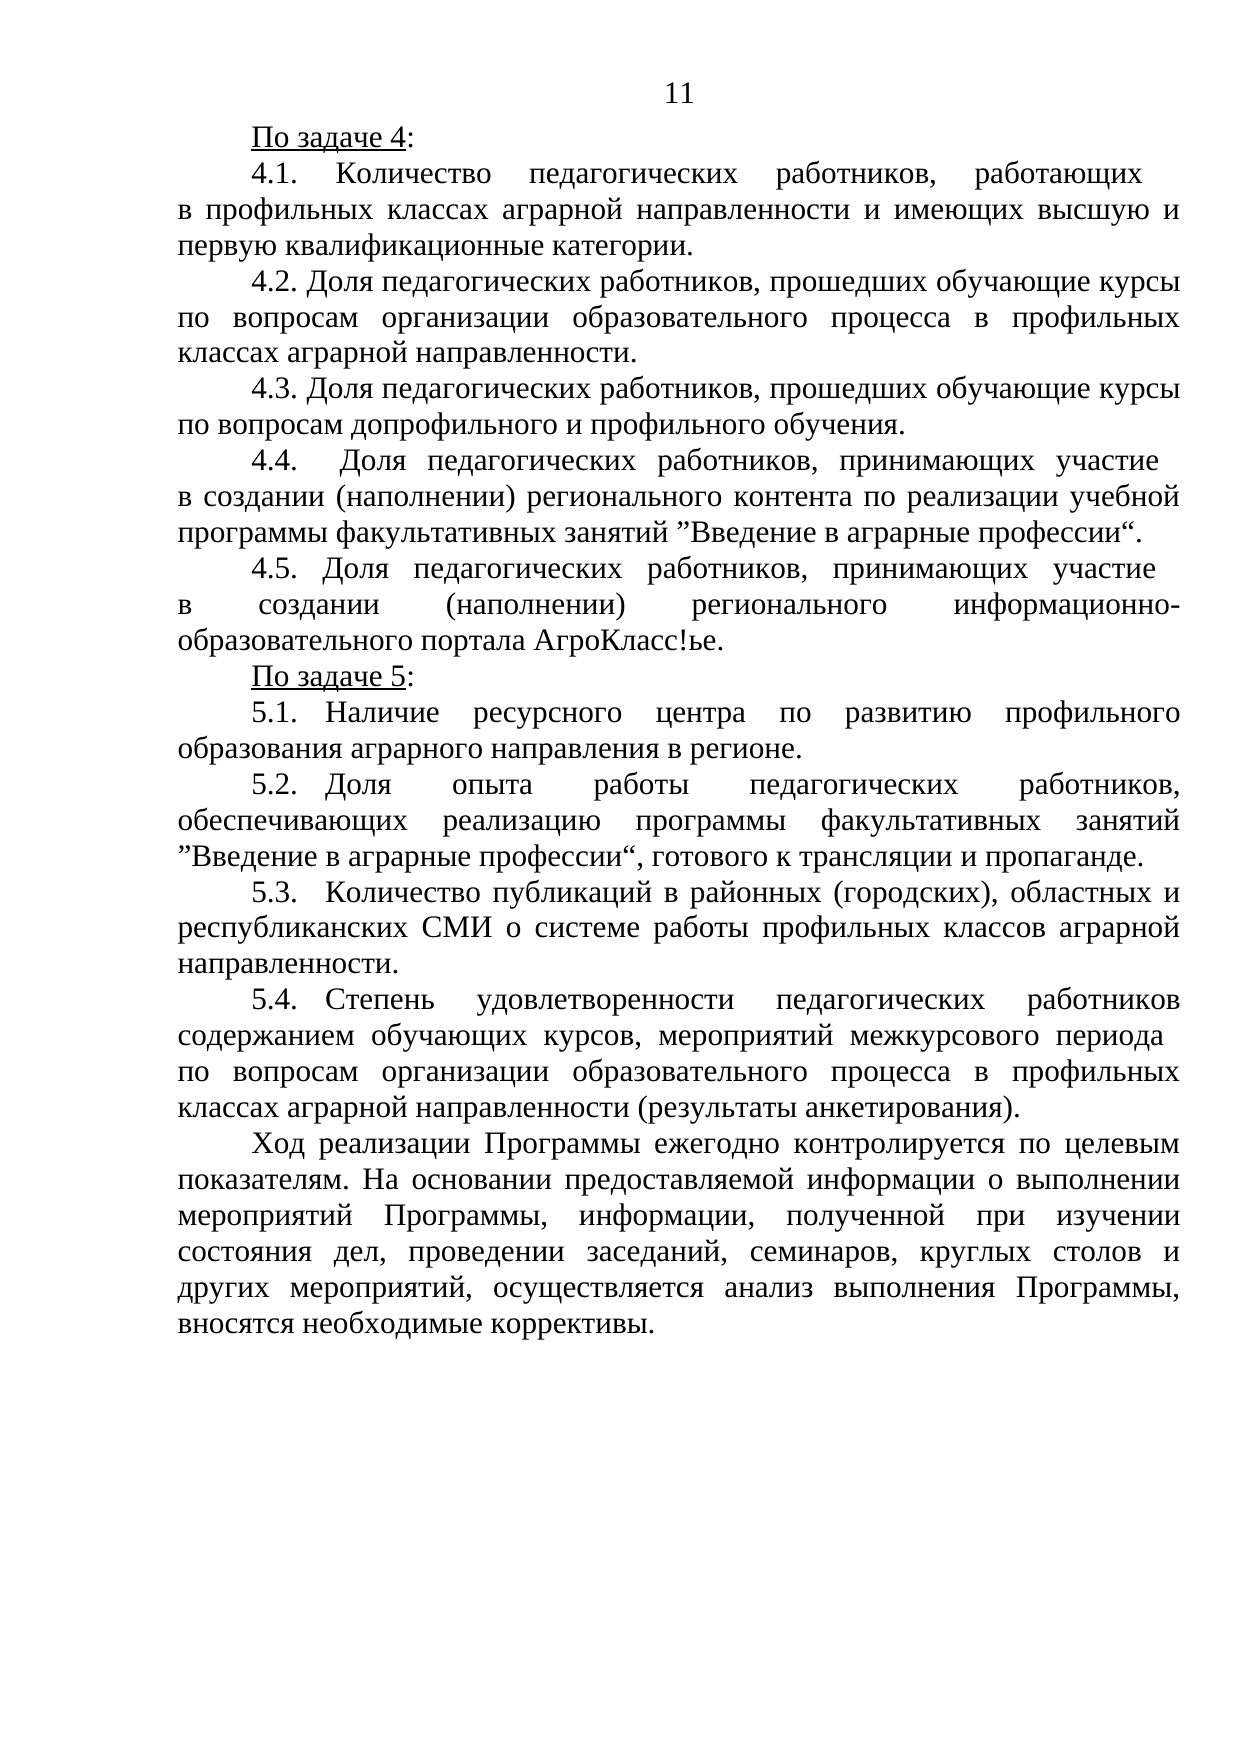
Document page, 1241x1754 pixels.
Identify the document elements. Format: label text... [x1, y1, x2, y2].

list Доля опыта работы педагогических работников, обеспечивающих реализацию программы факультативных занятий ”Введение в аграрные профессии“, готового к трансляции и пропаганде. [177, 765, 1181, 873]
text 4.3. Доля педагогических работников, прошедших обучающие курсы по вопросам допрофильного и профильного обучения. [177, 370, 1181, 442]
text 4.2. Доля педагогических работников, прошедших обучающие курсы по вопросам организации образовательного процесса в профильных классах аграрной направленности. [177, 262, 1181, 370]
text По задаче 4: [177, 118, 1181, 154]
list Количество публикаций в районных (городских), областных и республиканских СМИ о системе работы профильных классов аграрной направленности. [177, 873, 1181, 981]
text По задаче 5: [177, 657, 1181, 693]
text 4.5. Доля педагогических работников, принимающих участие в создании (наполнении) регионального информационно-образовательного портала АгроКласс!ье. [177, 549, 1181, 657]
list Степень удовлетворенности педагогических работников содержанием обучающих курсов, мероприятий межкурсового периода по вопросам организации образовательного процесса в профильных классах аграрной направленности (результаты анкетирования). [177, 981, 1181, 1124]
list Наличие ресурсного центра по развитию профильного образования аграрного направления в регионе. [177, 693, 1181, 765]
text Ход реализации Программы ежегодно контролируется по целевым показателям. На основании предоставляемой информации о выполнении мероприятий Программы, информации, полученной при изучении состояния дел, проведении заседаний, семинаров, круглых столов и других мероприятий, осуществляется анализ выполнения Программы, вносятся необходимые коррективы. [177, 1124, 1181, 1340]
text 4.4. Доля педагогических работников, принимающих участие в создании (наполнении) регионального контента по реализации учебной программы факультативных занятий ”Введение в аграрные профессии“. [177, 442, 1181, 549]
text 4.1. Количество педагогических работников, работающих в профильных классах аграрной направленности и имеющих высшую и первую квалификационные категории. [177, 154, 1181, 262]
